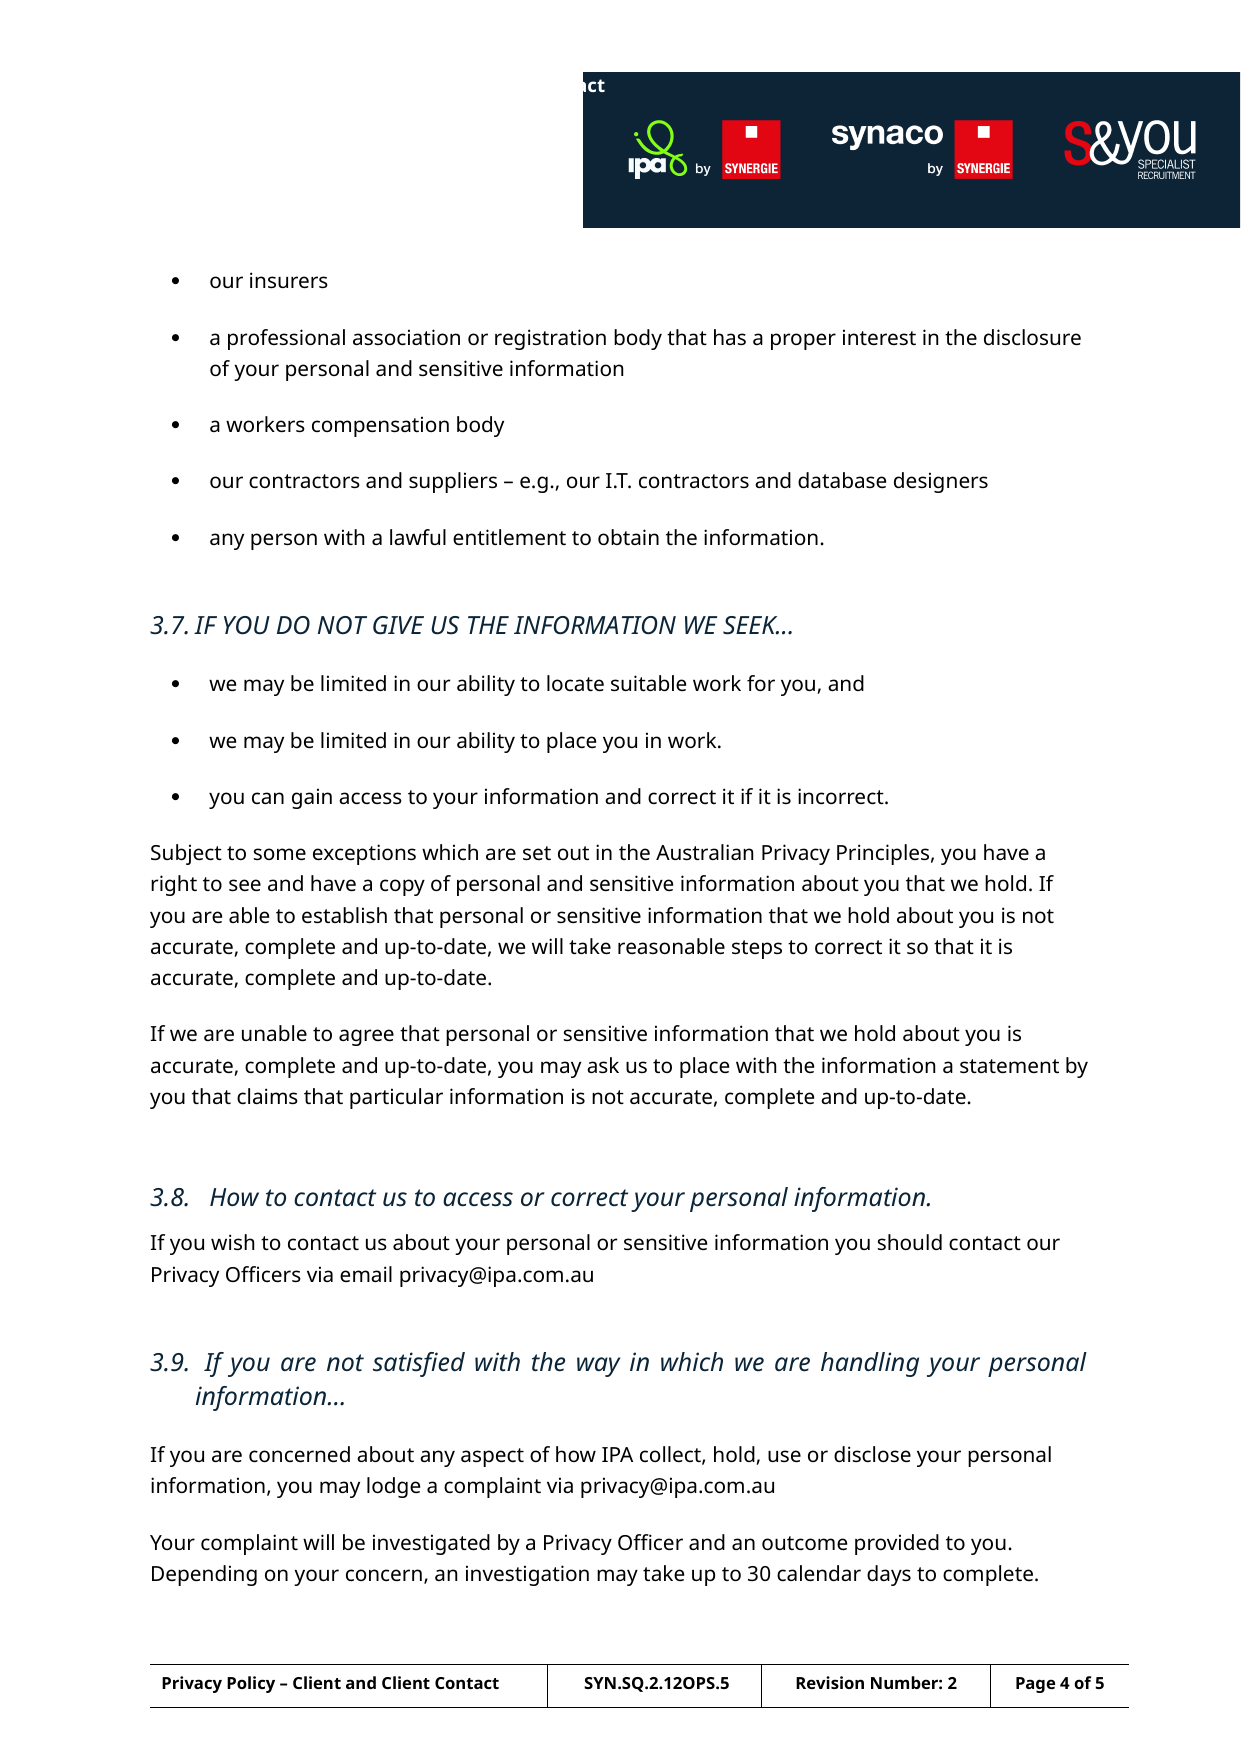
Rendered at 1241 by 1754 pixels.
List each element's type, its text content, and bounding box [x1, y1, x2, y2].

text our contractors and suppliers – e.g., our I.T. contractors and database designers [172, 464, 1090, 495]
subtitle How to contact us to access or correct your personal information. [150, 1179, 1090, 1213]
subtitle IF YOU DO NOT GIVE US THE INFORMATION WE SEEK... [150, 608, 1090, 642]
text you can gain access to your information and correct it if it is incorrect. [172, 779, 1090, 810]
text our insurers [172, 264, 1090, 295]
text If you wish to contact us about your personal or sensitive information you should contact our Privacy Officers via email privacy@ipa.com.au [150, 1226, 1090, 1319]
text a workers compensation body [172, 408, 1090, 439]
text If we are unable to agree that personal or sensitive information that we hold about you is accurate, complete and up-to-date, you may ask us to place with the information a statement by you that claims that particular information is not accurate, complete and up-to-date. [150, 1017, 1090, 1142]
text a professional association or registration body that has a proper interest in the disclosure of your personal and sensitive information [172, 320, 1090, 383]
text we may be limited in our ability to place you in work. [172, 723, 1090, 754]
text we may be limited in our ability to locate suitable work for you, and [172, 667, 1090, 698]
subtitle If you are not satisfied with the way in which we are handling your personal information… [150, 1344, 1090, 1413]
text Your complaint will be investigated by a Privacy Officer and an outcome provided to you. Depending on your concern, an investigation may take up to 30 calendar days to complete. [150, 1525, 1090, 1588]
text any person with a lawful entitlement to obtain the information. [172, 520, 1090, 583]
text Subject to some exceptions which are set out in the Australian Privacy Principles, you have a right to see and have a copy of personal and sensitive information about you that we hold. If you are able to establish that personal or sensitive information that we hold about you is not accurate, complete and up-to-date, we will take reasonable steps to correct it so that it is accurate, complete and up-to-date. [150, 835, 1090, 992]
text If you are concerned about any aspect of how IPA collect, hold, use or disclose your personal information, you may lodge a complaint via privacy@ipa.com.au [150, 1438, 1090, 1500]
picture [583, 72, 1241, 228]
